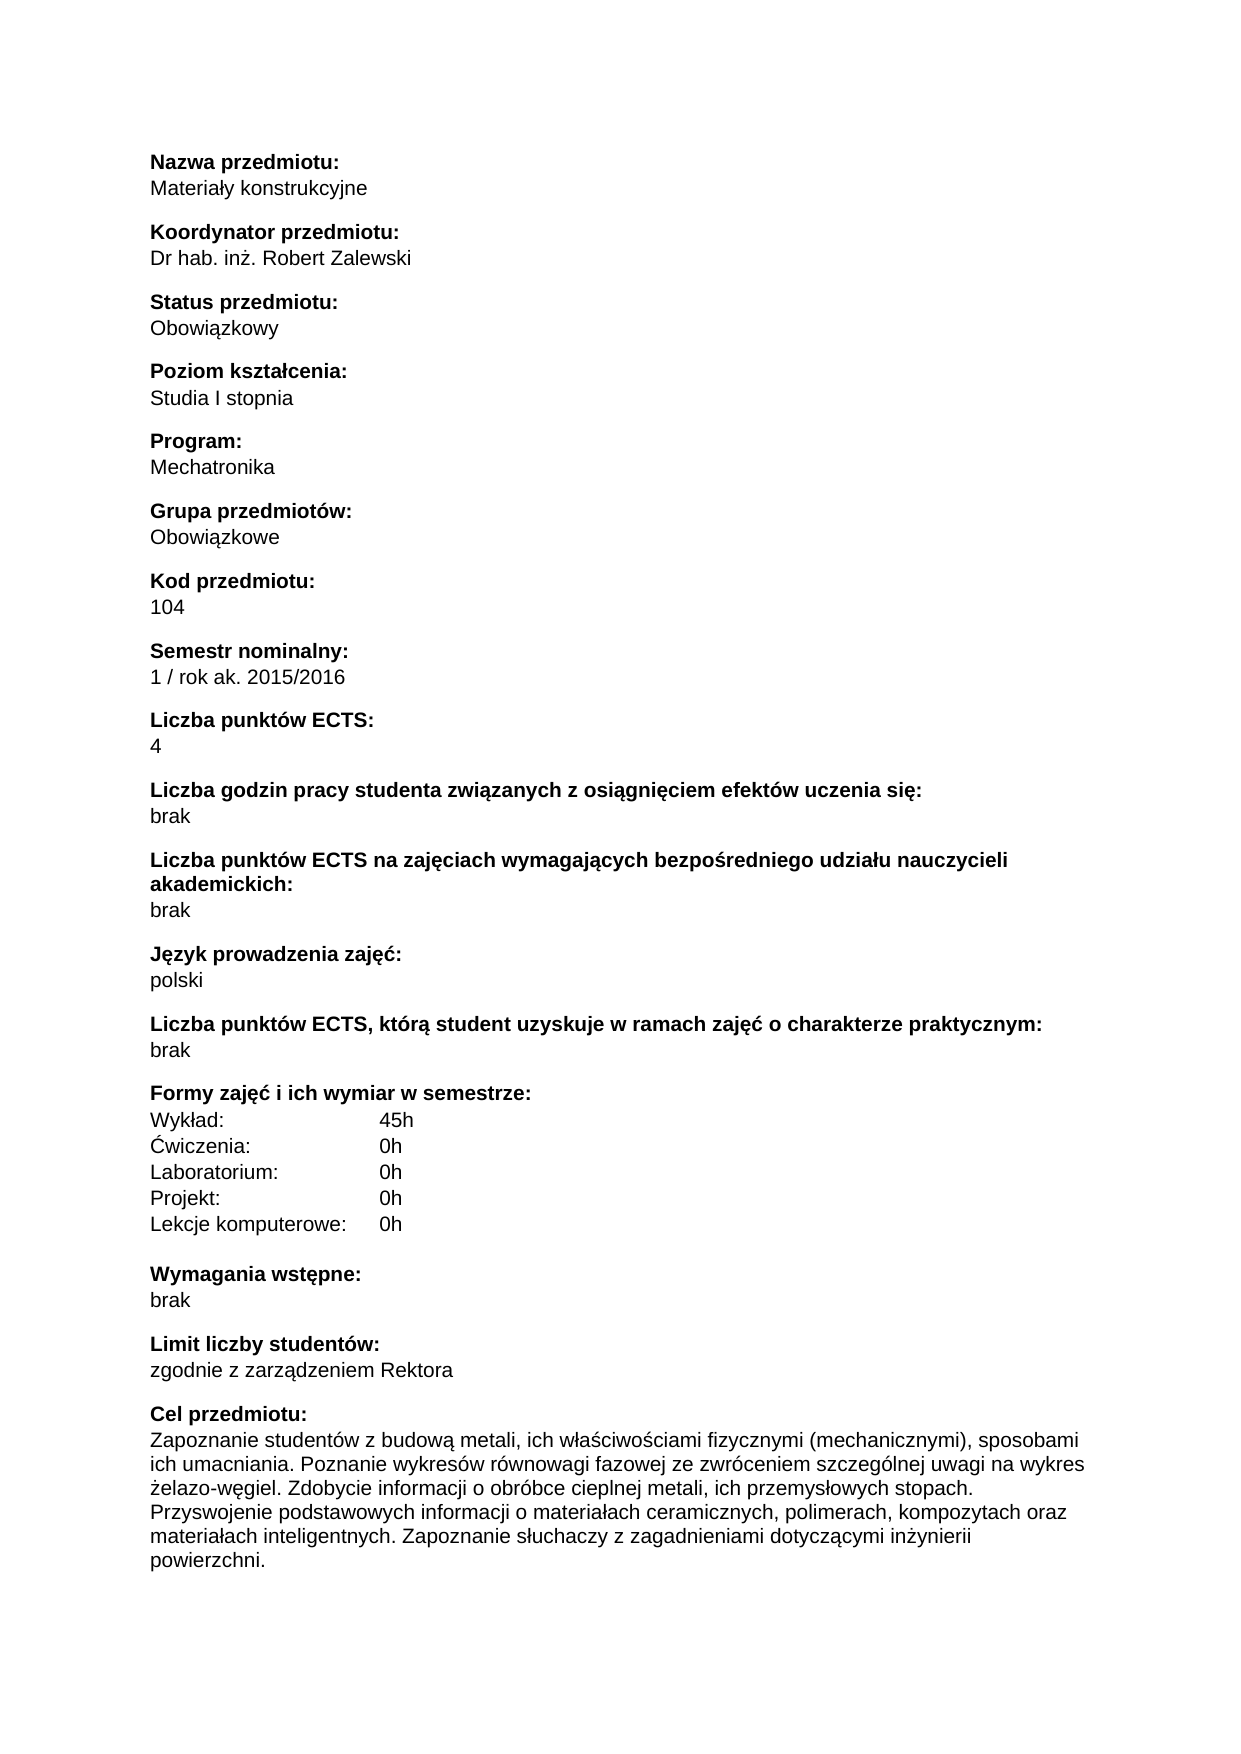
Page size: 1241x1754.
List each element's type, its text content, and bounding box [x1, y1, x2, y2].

text Język prowadzenia zajęć: [150, 942, 1090, 966]
text Kod przedmiotu: [150, 569, 1090, 593]
text Zapoznanie studentów z budową metali, ich właściwościami fizycznymi (mechanicznymi), sposobami ich umacniania. Poznanie wykresów równowagi fazowej ze zwróceniem szczególnej uwagi na wykres żelazo-węgiel. Zdobycie informacji o obróbce cieplnej metali, ich przemysłowych stopach. Przyswojenie podstawowych informacji o materiałach ceramicznych, polimerach, kompozytach oraz materiałach inteligentnych. Zapoznanie słuchaczy z zagadnieniami dotyczącymi inżynierii powierzchni. [150, 1428, 1090, 1571]
text Status przedmiotu: [150, 289, 1090, 313]
table_header Wykład: [140, 1108, 367, 1132]
text 4 [150, 734, 1090, 758]
text Mechatronika [150, 455, 1090, 479]
text Nazwa przedmiotu: [150, 150, 1090, 174]
table_cell 0h [369, 1210, 597, 1236]
text brak [150, 1037, 1090, 1061]
text Program: [150, 429, 1090, 453]
text Liczba punktów ECTS, którą student uzyskuje w ramach zajęć o charakterze praktycznym: [150, 1011, 1090, 1035]
text Semestr nominalny: [150, 638, 1090, 662]
text Koordynator przedmiotu: [150, 220, 1090, 244]
table_cell 0h [369, 1184, 597, 1210]
table_cell Lekcje komputerowe: [140, 1212, 367, 1236]
table_cell 0h [369, 1132, 597, 1158]
text Limit liczby studentów: [150, 1332, 1090, 1356]
text 104 [150, 595, 1090, 619]
table_cell 0h [369, 1158, 597, 1184]
text Liczba punktów ECTS: [150, 708, 1090, 732]
text Formy zajęć i ich wymiar w semestrze: [150, 1081, 1090, 1105]
text Cel przedmiotu: [150, 1402, 1090, 1426]
table_cell Laboratorium: [140, 1160, 367, 1184]
text brak [150, 1288, 1090, 1312]
table_cell Projekt: [140, 1186, 367, 1210]
text brak [150, 804, 1090, 828]
text Liczba godzin pracy studenta związanych z osiągnięciem efektów uczenia się: [150, 778, 1090, 802]
text zgodnie z zarządzeniem Rektora [150, 1358, 1090, 1382]
text brak [150, 898, 1090, 922]
text Grupa przedmiotów: [150, 499, 1090, 523]
text Wymagania wstępne: [150, 1262, 1090, 1286]
text polski [150, 968, 1090, 992]
table_cell Ćwiczenia: [140, 1134, 367, 1158]
text Materiały konstrukcyjne [150, 176, 1090, 200]
text Dr hab. inż. Robert Zalewski [150, 246, 1090, 270]
table_header 45h [369, 1108, 597, 1132]
text Obowiązkowe [150, 525, 1090, 549]
text 1 / rok ak. 2015/2016 [150, 664, 1090, 688]
text Liczba punktów ECTS na zajęciach wymagających bezpośredniego udziału nauczycieli akademickich: [150, 848, 1090, 896]
text Studia I stopnia [150, 385, 1090, 409]
text Poziom kształcenia: [150, 359, 1090, 383]
text Obowiązkowy [150, 316, 1090, 339]
